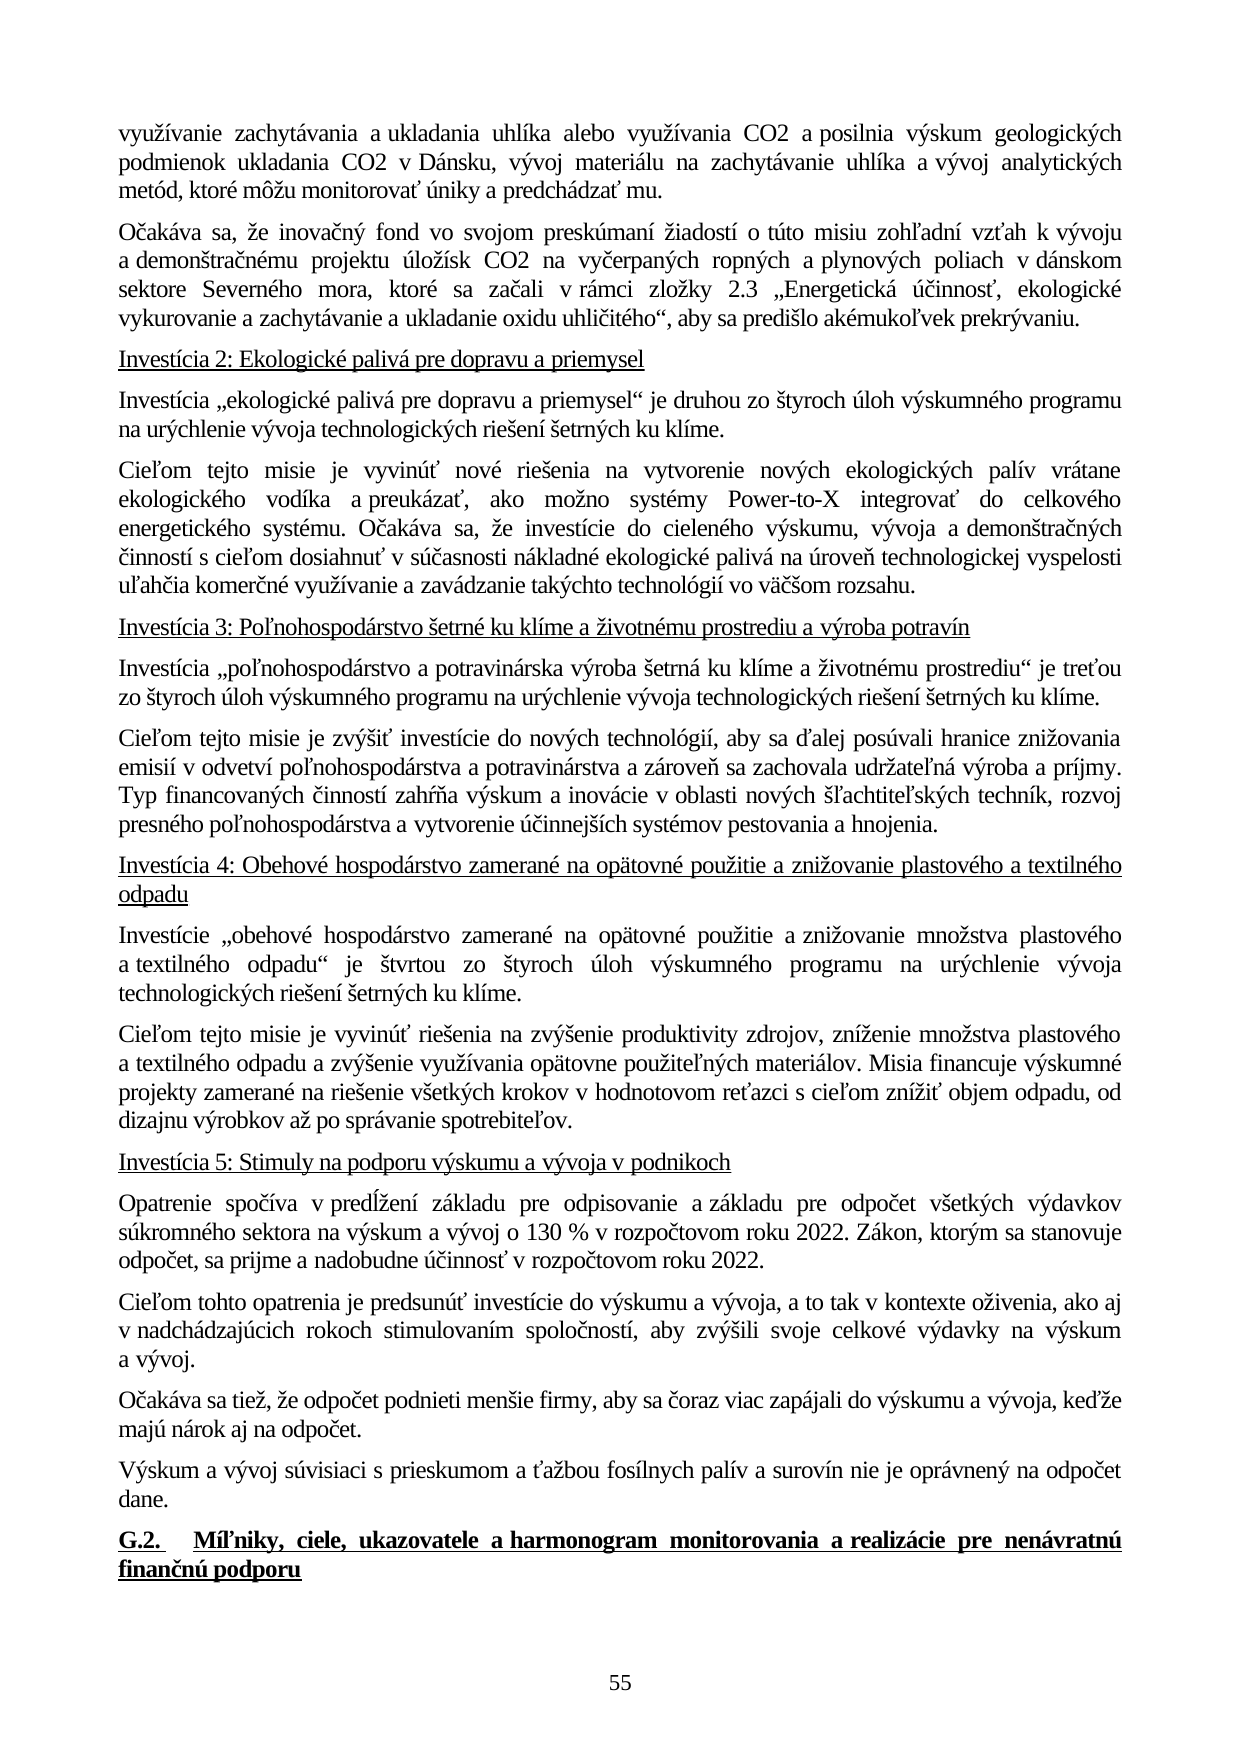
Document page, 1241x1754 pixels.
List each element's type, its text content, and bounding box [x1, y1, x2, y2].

text G.2. Míľniky, ciele, ukazovatele a harmonogram monitorovania a realizácie pre nenávratnú finančnú podporu [118, 1526, 1122, 1583]
text Cieľom tejto misie je vyvinúť riešenia na zvýšenie produktivity zdrojov, zníženie množstva plastového a textilného odpadu a zvýšenie využívania opätovne použiteľných materiálov. Misia financuje výskumné projekty zamerané na riešenie všetkých krokov v hodnotovom reťazci s cieľom znížiť objem odpadu, od dizajnu výrobkov až po správanie spotrebiteľov. [118, 1019, 1122, 1134]
text Investícia 5: Stimuly na podporu výskumu a vývoja v podnikoch [118, 1147, 1122, 1176]
text Očakáva sa, že inovačný fond vo svojom preskúmaní žiadostí o túto misiu zohľadní vzťah k vývoju a demonštračnému projektu úložísk CO2 na vyčerpaných ropných a plynových poliach v dánskom sektore Severného mora, ktoré sa začali v rámci zložky 2.3 „Energetická účinnosť, ekologické vykurovanie a zachytávanie a ukladanie oxidu uhličitého“, aby sa predišlo akémukoľvek prekrývaniu. [118, 217, 1122, 332]
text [118, 118, 1122, 204]
text Investícia 4: Obehové hospodárstvo zamerané na opätovné použitie a znižovanie plastového a textilného odpadu [118, 877, 1122, 908]
text Výskum a vývoj súvisiaci s prieskumom a ťažbou fosílnych palív a surovín nie je oprávnený na odpočet dane. [118, 1456, 1122, 1513]
text Opatrenie spočíva v predĺžení základu pre odpisovanie a základu pre odpočet všetkých výdavkov súkromného sektora na výskum a vývoj o 130 % v rozpočtovom roku 2022. Zákon, ktorým sa stanovuje odpočet, sa prijme a nadobudne účinnosť v rozpočtovom roku 2022. [118, 1188, 1122, 1274]
text Investícia „poľnohospodárstvo a potravinárska výroba šetrná ku klíme a životnému prostrediu“ je treťou zo štyroch úloh výskumného programu na urýchlenie vývoja technologických riešení šetrných ku klíme. [118, 653, 1122, 711]
text Cieľom tejto misie je zvýšiť investície do nových technológií, aby sa ďalej posúvali hranice znižovania emisií v odvetví poľnohospodárstva a potravinárstva a zároveň sa zachovala udržateľná výroba a príjmy. Typ financovaných činností zahŕňa výskum a inovácie v oblasti nových šľachtiteľských techník, rozvoj presného poľnohospodárstva a vytvorenie účinnejších systémov pestovania a hnojenia. [118, 723, 1122, 838]
text Očakáva sa tiež, že odpočet podnieti menšie firmy, aby sa čoraz viac zapájali do výskumu a vývoja, keďže majú nárok aj na odpočet. [118, 1386, 1122, 1443]
text Cieľom tejto misie je vyvinúť nové riešenia na vytvorenie nových ekologických palív vrátane ekologického vodíka a preukázať, ako možno systémy Power-to-X integrovať do celkového energetického systému. Očakáva sa, že investície do cieleného výskumu, vývoja a demonštračných činností s cieľom dosiahnuť v súčasnosti nákladné ekologické palivá na úroveň technologickej vyspelosti uľahčia komerčné využívanie a zavádzanie takýchto technológií vo väčšom rozsahu. [118, 456, 1122, 599]
text Investícia „ekologické palivá pre dopravu a priemysel“ je druhou zo štyroch úloh výskumného programu na urýchlenie vývoja technologických riešení šetrných ku klíme. [118, 386, 1122, 443]
text Investícia 4: Obehové hospodárstvo zamerané na opätovné použitie a znižovanie plastového a textilného odpadu [118, 851, 1122, 876]
text Cieľom tohto opatrenia je predsunúť investície do výskumu a vývoja, a to tak v kontexte oživenia, ako aj v nadchádzajúcich rokoch stimulovaním spoločností, aby zvýšili svoje celkové výdavky na výskum a vývoj. [118, 1287, 1122, 1373]
text Investícia 3: Poľnohospodárstvo šetrné ku klíme a životnému prostrediu a výroba potravín [118, 612, 1122, 641]
text Investície „obehové hospodárstvo zamerané na opätovné použitie a znižovanie množstva plastového a textilného odpadu“ je štvrtou zo štyroch úloh výskumného programu na urýchlenie vývoja technologických riešení šetrných ku klíme. [118, 921, 1122, 1007]
text Investícia 2: Ekologické palivá pre dopravu a priemysel [118, 344, 1122, 373]
